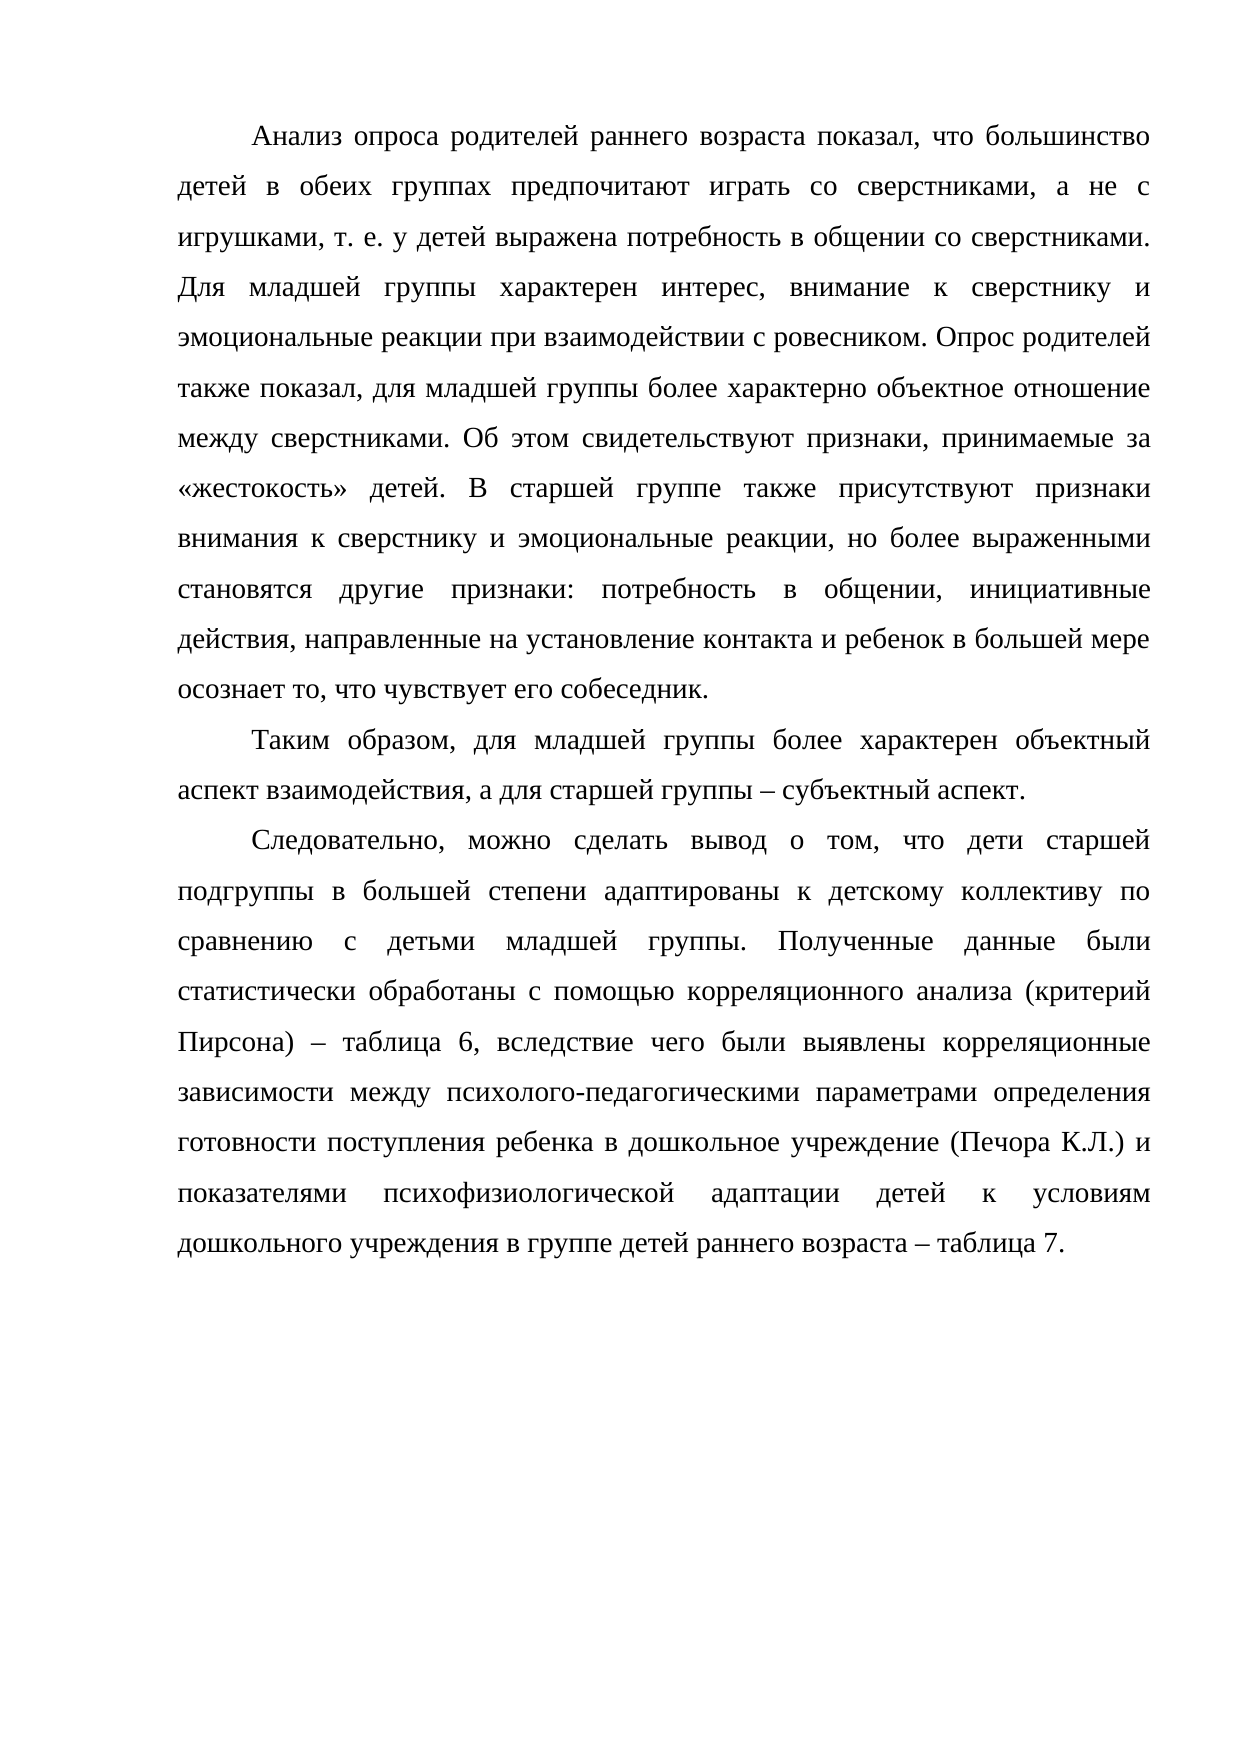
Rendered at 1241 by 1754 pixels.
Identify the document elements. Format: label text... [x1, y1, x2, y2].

text Анализ опроса родителей раннего возраста показал, что большинство детей в обеих группах предпочитают играть со сверстниками, а не с игрушками, т. е. у детей выражена потребность в общении со сверстниками. Для младшей группы характерен интерес, внимание к сверстнику и эмоциональные реакции при взаимодействии с ровесником. Опрос родителей также показал, для младшей группы более характерно объектное отношение между сверстниками. Об этом свидетельствуют признаки, принимаемые за «жестокость» детей. В старшей группе также присутствуют признаки внимания к сверстнику и эмоциональные реакции, но более выраженными становятся другие признаки: потребность в общении, инициативные действия, направленные на установление контакта и ребенок в большей мере осознает то, что чувствует его собеседник. [177, 118, 1152, 705]
text Таким образом, для младшей группы более характерен объектный аспект взаимодействия, а для старшей группы – субъектный аспект. [177, 722, 1152, 806]
text Следовательно, можно сделать вывод о том, что дети старшей подгруппы в большей степени адаптированы к детскому коллективу по сравнению с детьми младшей группы. Полученные данные были статистически обработаны с помощью корреляционного анализа (критерий Пирсона) – таблица 6, вследствие чего были выявлены корреляционные зависимости между психолого-педагогическими параметрами определения готовности поступления ребенка в дошкольное учреждение (Печора К.Л.) и показателями психофизиологической адаптации детей к условиям дошкольного учреждения в группе детей раннего возраста – таблица 7. [177, 822, 1152, 1258]
